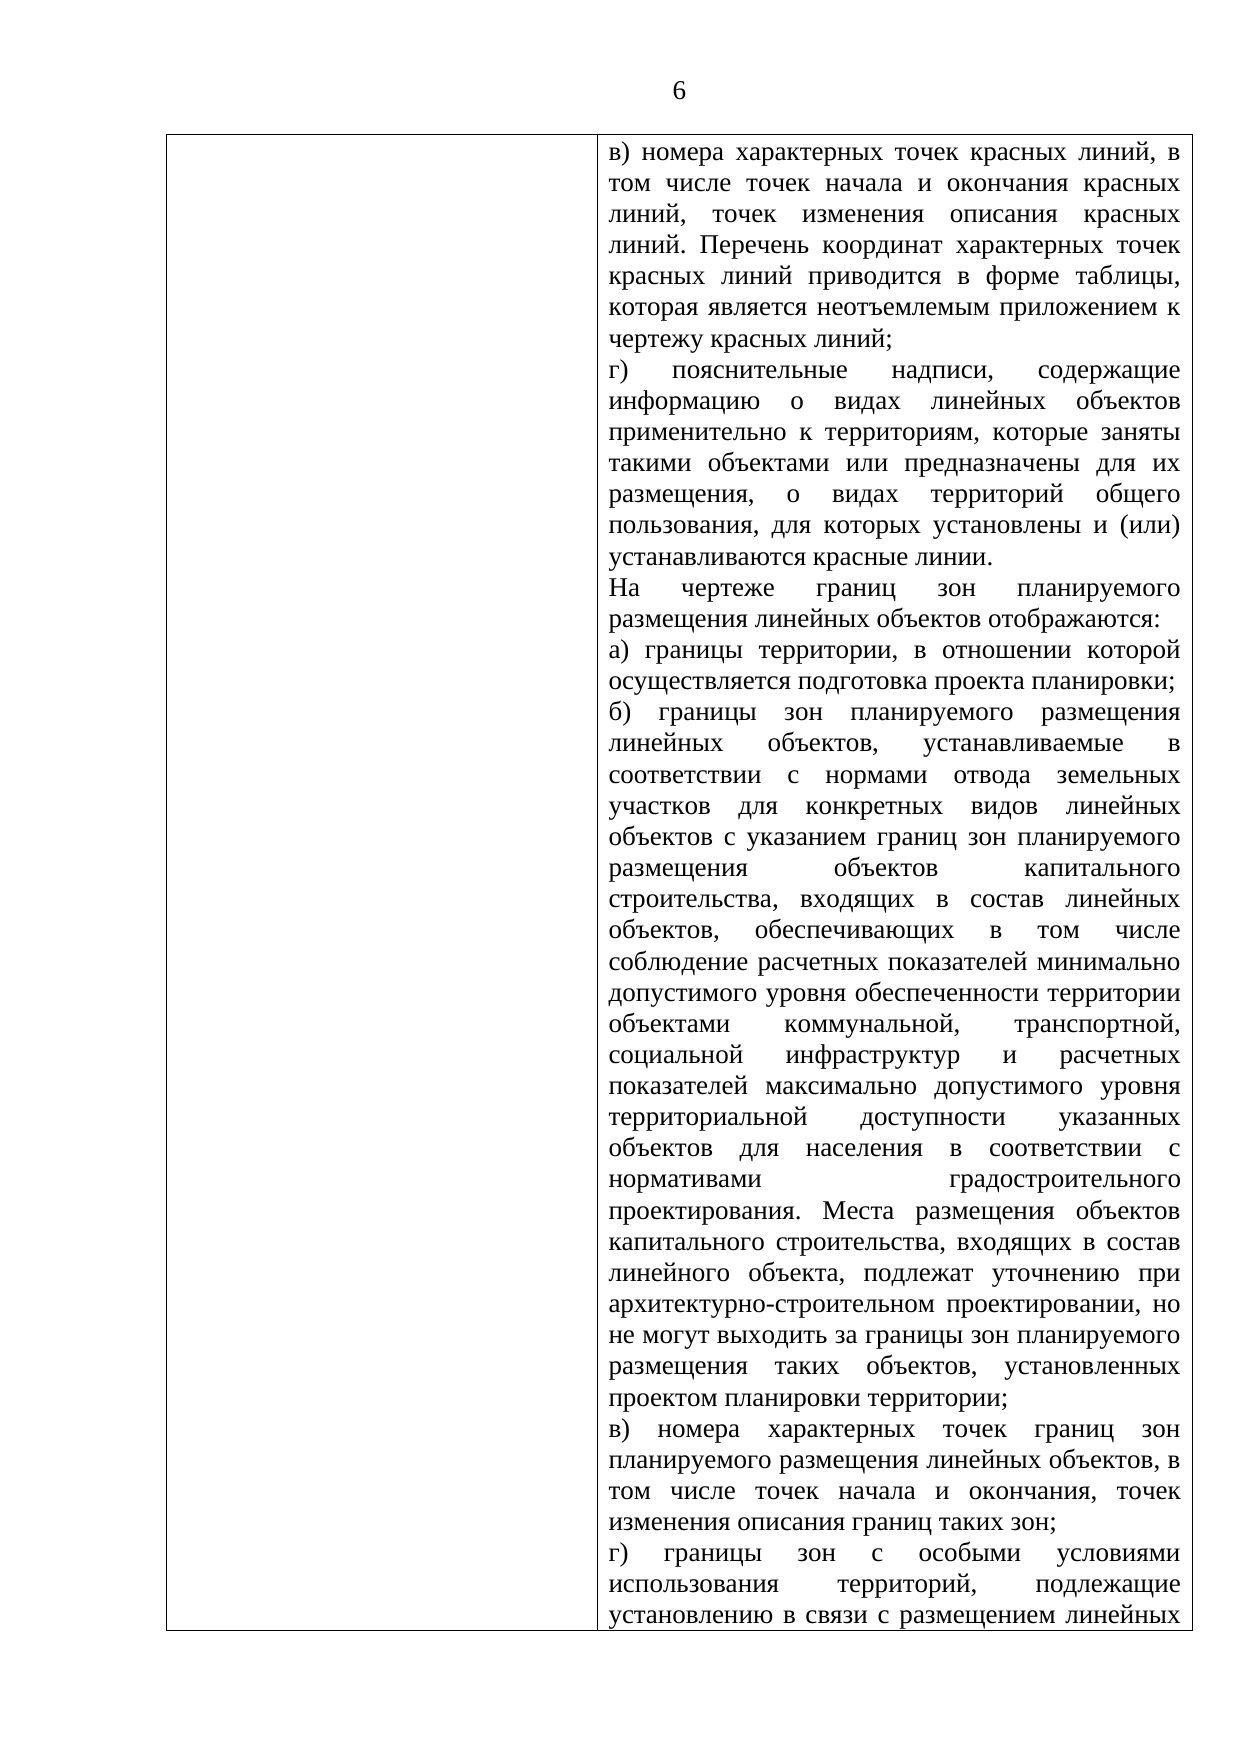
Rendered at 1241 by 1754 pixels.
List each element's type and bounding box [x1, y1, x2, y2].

table_cell [167, 135, 597, 1630]
table_cell [598, 135, 1192, 1630]
